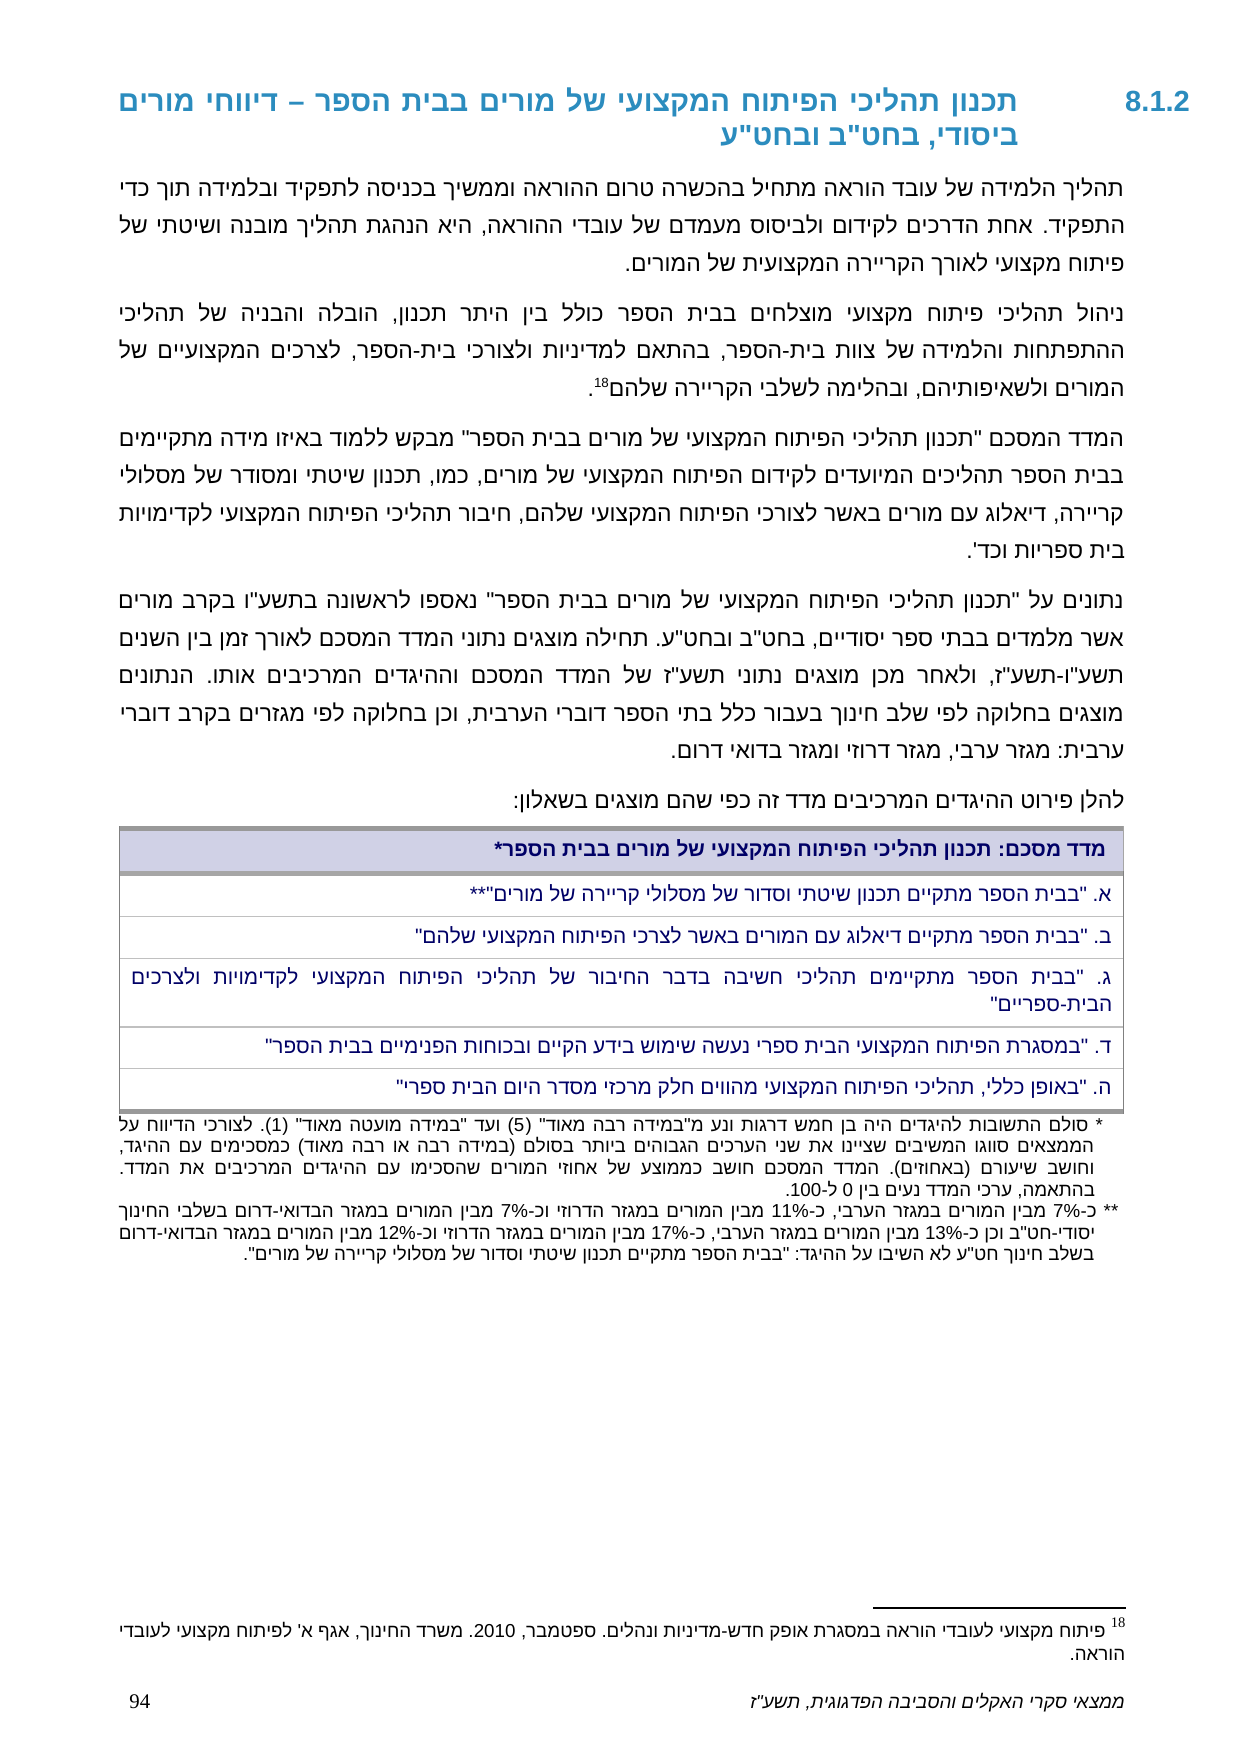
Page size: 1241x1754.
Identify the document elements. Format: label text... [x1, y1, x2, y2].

text נתונים על "תכנון תהליכי הפיתוח המקצועי של מורים בבית הספר" נאספו לראשונה בתשע"ו בקרב מורים אשר מלמדים בבתי ספר יסודיים, בחט"ב ובחט"ע. תחילה מוצגים נתוני המדד המסכם לאורך זמן בין השנים תשע"ו-תשע"ז, ולאחר מכן מוצגים נתוני תשע"ז של המדד המסכם וההיגדים המרכיבים אותו. הנתונים מוצגים בחלוקה לפי שלב חינוך בעבור כלל בתי הספר דוברי הערבית, וכן בחלוקה לפי מגזרים בקרב דוברי ערבית: מגזר ערבי, מגזר דרוזי ומגזר בדואי דרום. [118, 576, 1125, 764]
text המדד המסכם "תכנון תהליכי הפיתוח המקצועי של מורים בבית הספר" מבקש ללמוד באיזו מידה מתקיימים בבית הספר תהליכים המיועדים לקידום הפיתוח המקצועי של מורים, כמו, תכנון שיטתי ומסודר של מסלולי קריירה, דיאלוג עם מורים באשר לצורכי הפיתוח המקצועי שלהם, חיבור תהליכי הפיתוח המקצועי לקדימויות בית ספריות וכד'. [118, 414, 1125, 564]
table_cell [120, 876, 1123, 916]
text תהליך הלמידה של עובד הוראה מתחיל בהכשרה טרום ההוראה וממשיך בכניסה לתפקיד ובלמידה תוך כדי התפקיד. אחת הדרכים לקידום ולביסוס מעמדם של עובדי ההוראה, היא הנהגת תהליך מובנה ושיטתי של פיתוח מקצועי לאורך הקריירה המקצועית של המורים. [118, 164, 1125, 276]
subtitle תכנון תהליכי הפיתוח המקצועי של מורים בבית הספר – דיווחי מורים ביסודי, בחט"ב ובחט"ע [118, 84, 1125, 151]
text ניהול תהליכי פיתוח מקצועי מוצלחים בבית הספר כולל בין היתר תכנון, הובלה והבניה של תהליכי ההתפתחות והלמידה של צוות בית-הספר, בהתאם למדיניות ולצורכי בית-הספר, לצרכים המקצועיים של המורים ולשאיפותיהם, ובהלימה לשלבי הקריירה שלהם. [118, 289, 1125, 401]
text * סולם התשובות להיגדים היה בן חמש דרגות ונע מ"במידה רבה מאוד" (5) ועד "במידה מועטה מאוד" (1). לצורכי הדיווח על הממצאים סווגו המשיבים שציינו את שני הערכים הגבוהים ביותר בסולם (במידה רבה או רבה מאוד) כמסכימים עם ההיגד, וחושב שיעורם (באחוזים). המדד המסכם חושב כממוצע של אחוזי המורים שהסכימו עם ההיגדים המרכיבים את המדד. בהתאמה, ערכי המדד נעים בין 0 ל-100. [118, 1114, 1125, 1200]
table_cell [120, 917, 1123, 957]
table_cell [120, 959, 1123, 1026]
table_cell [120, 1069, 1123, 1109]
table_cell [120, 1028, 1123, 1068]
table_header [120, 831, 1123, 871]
text ** כ-7% מבין המורים במגזר הערבי, כ-11% מבין המורים במגזר הדרוזי וכ-7% מבין המורים במגזר הבדואי-דרום בשלבי החינוך יסודי-חט"ב וכן כ-13% מבין המורים במגזר הערבי, כ-17% מבין המורים במגזר הדרוזי וכ-12% מבין המורים במגזר הבדואי-דרום בשלב חינוך חט"ע לא השיבו על ההיגד: "בבית הספר מתקיים תכנון שיטתי וסדור של מסלולי קריירה של מורים". [118, 1200, 1125, 1265]
text להלן פירוט ההיגדים המרכיבים מדד זה כפי שהם מוצגים בשאלון: [118, 776, 1125, 814]
